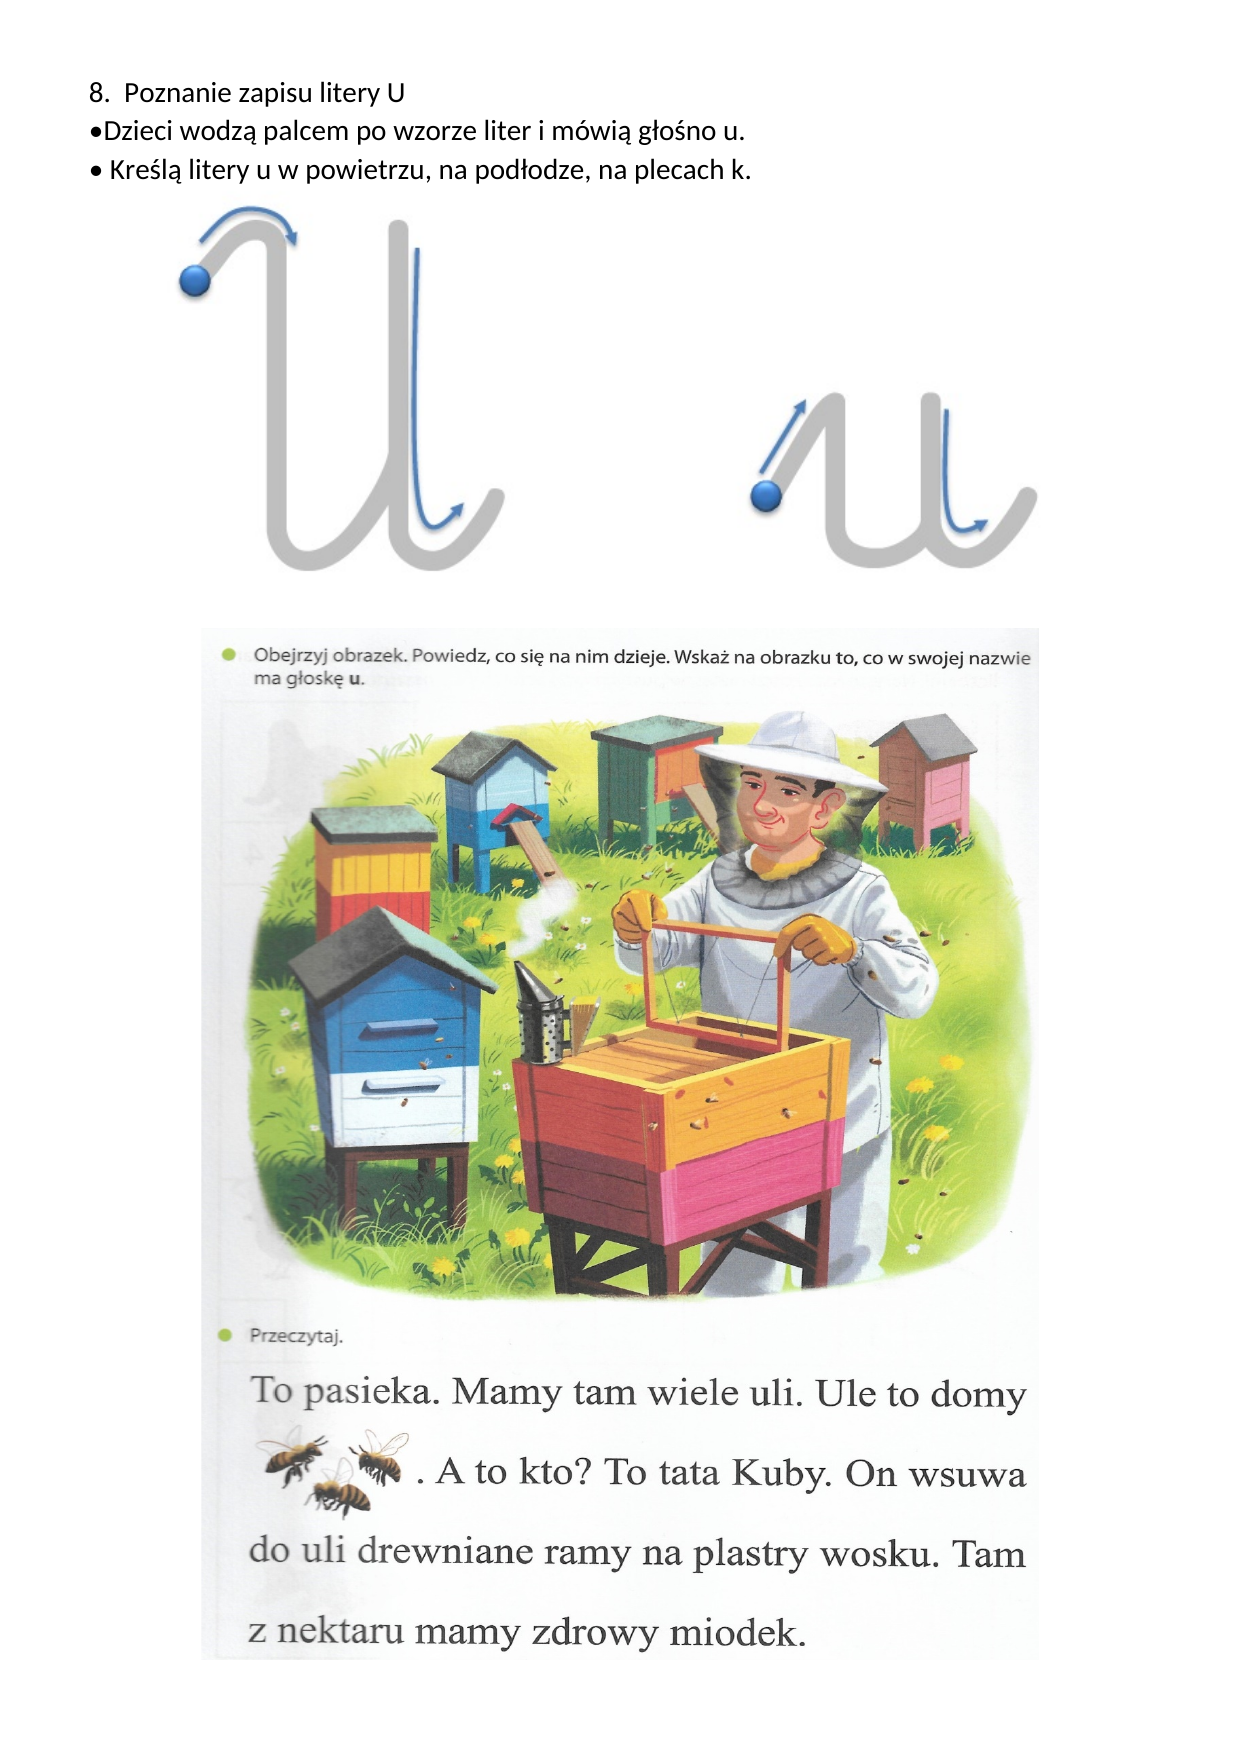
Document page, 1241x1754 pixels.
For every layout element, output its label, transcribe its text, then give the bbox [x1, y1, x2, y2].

text •Dzieci wodzą palcem po wzorze liter i mówią głośno u. [89, 112, 1152, 148]
picture [88, 189, 1152, 588]
text • Kreślą litery u w powietrzu, na podłodze, na plecach k. [89, 151, 1152, 186]
picture [201, 628, 1039, 1660]
text 8. Poznanie zapisu litery U [89, 74, 1152, 109]
